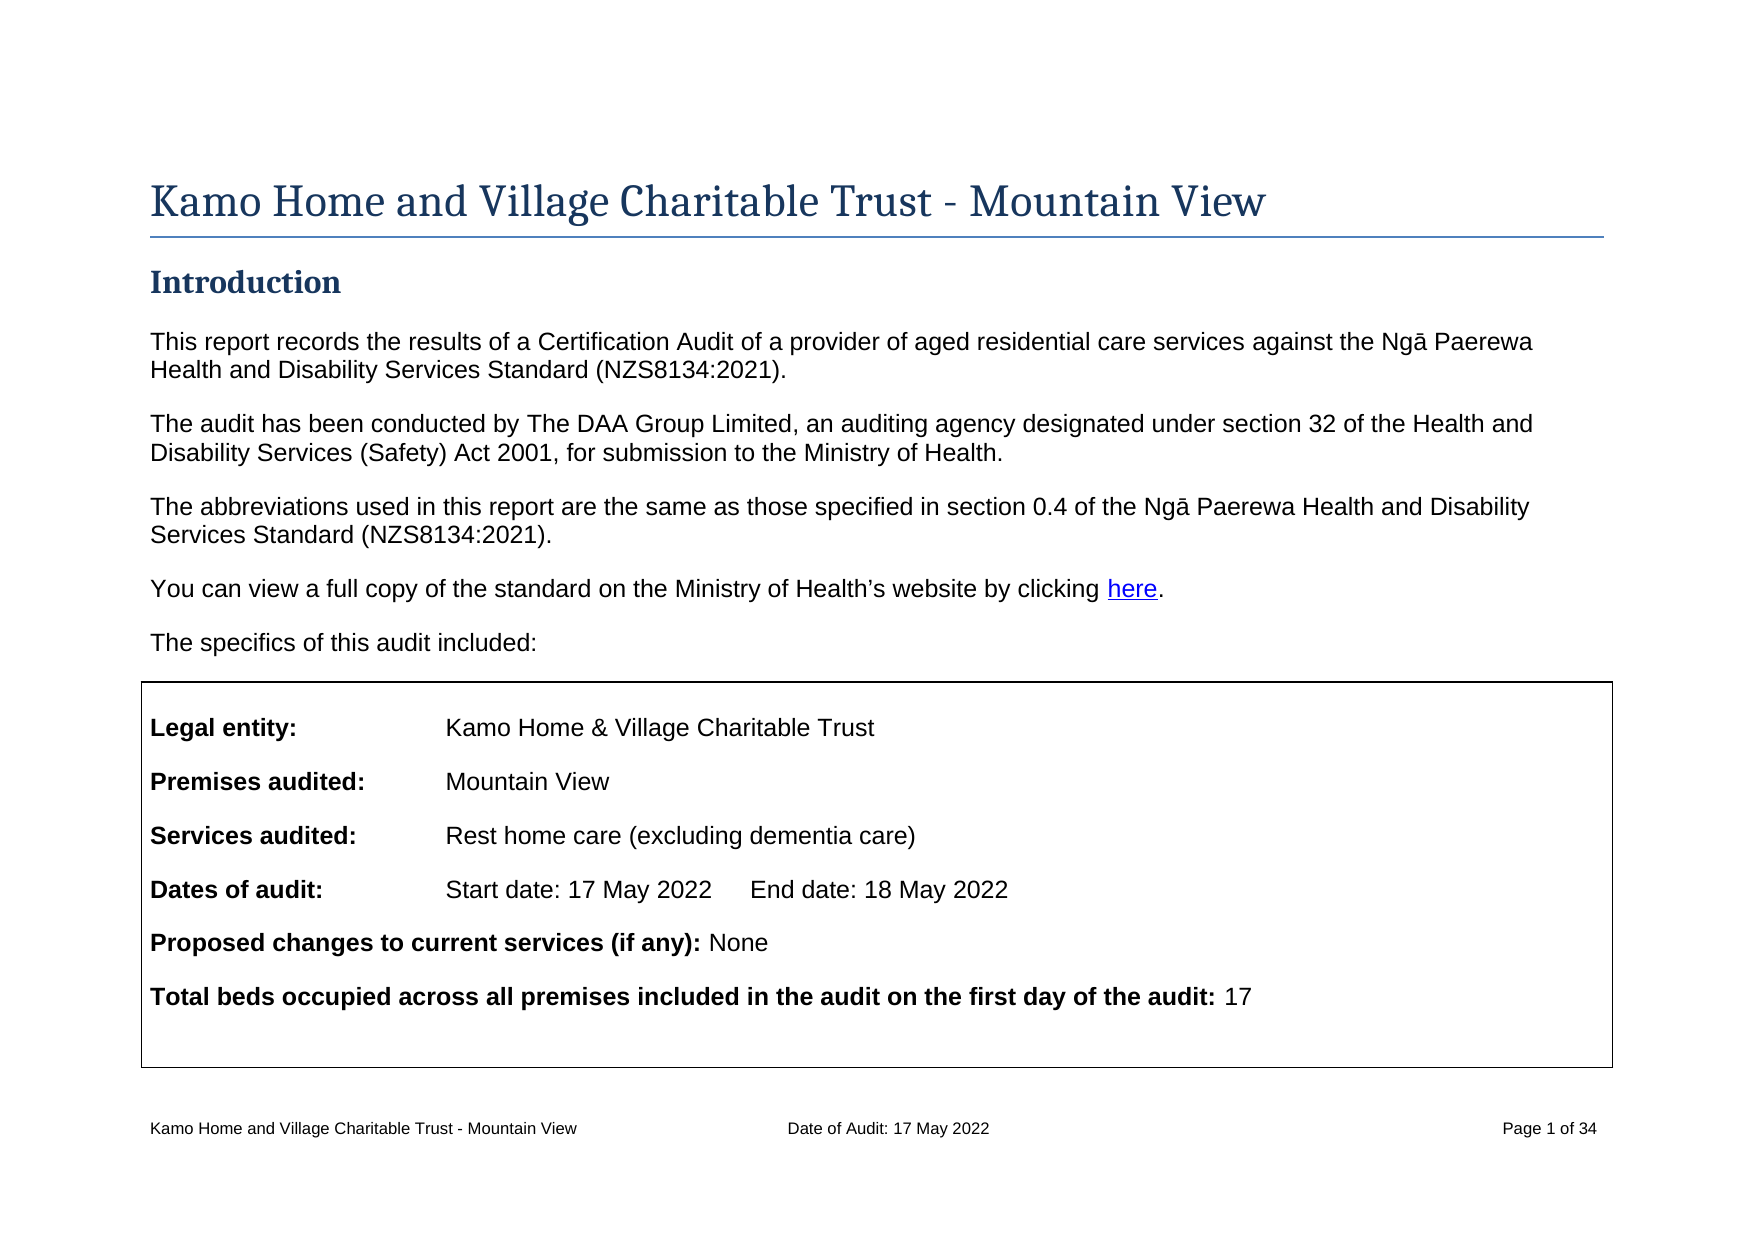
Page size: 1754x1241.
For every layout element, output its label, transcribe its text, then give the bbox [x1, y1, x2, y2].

text Proposed changes to current services (if any): None [142, 925, 1612, 957]
subtitle Kamo Home and Village Charitable Trust - Mountain View [150, 175, 1604, 236]
text The audit has been conducted by The DAA Group Limited, an auditing agency designated under section 32 of the Health and Disability Services (Safety) Act 2001, for submission to the Ministry of Health. [150, 409, 1604, 466]
text The specifics of this audit included: [150, 628, 1604, 656]
subtitle Introduction [150, 263, 1604, 301]
text You can view a full copy of the standard on the Ministry of Health’s website by clicking here. [150, 574, 1604, 603]
text This report records the results of a Certification Audit of a provider of aged residential care services against the Ngā Paerewa Health and Disability Services Standard (NZS8134:2021). [150, 326, 1604, 384]
text Premises audited: Mountain View [142, 764, 1612, 796]
text Services audited: Rest home care (excluding dementia care) [142, 818, 1612, 849]
text Dates of audit: Start date: 17 May 2022 End date: 18 May 2022 [142, 871, 1612, 903]
text Total beds occupied across all premises included in the audit on the first day of the audit: 17 [142, 979, 1612, 1011]
text The abbreviations used in this report are the same as those specified in section 0.4 of the Ngā Paerewa Health and Disability Services Standard (NZS8134:2021). [150, 491, 1604, 549]
text Legal entity: Kamo Home & Village Charitable Trust [150, 713, 1604, 742]
